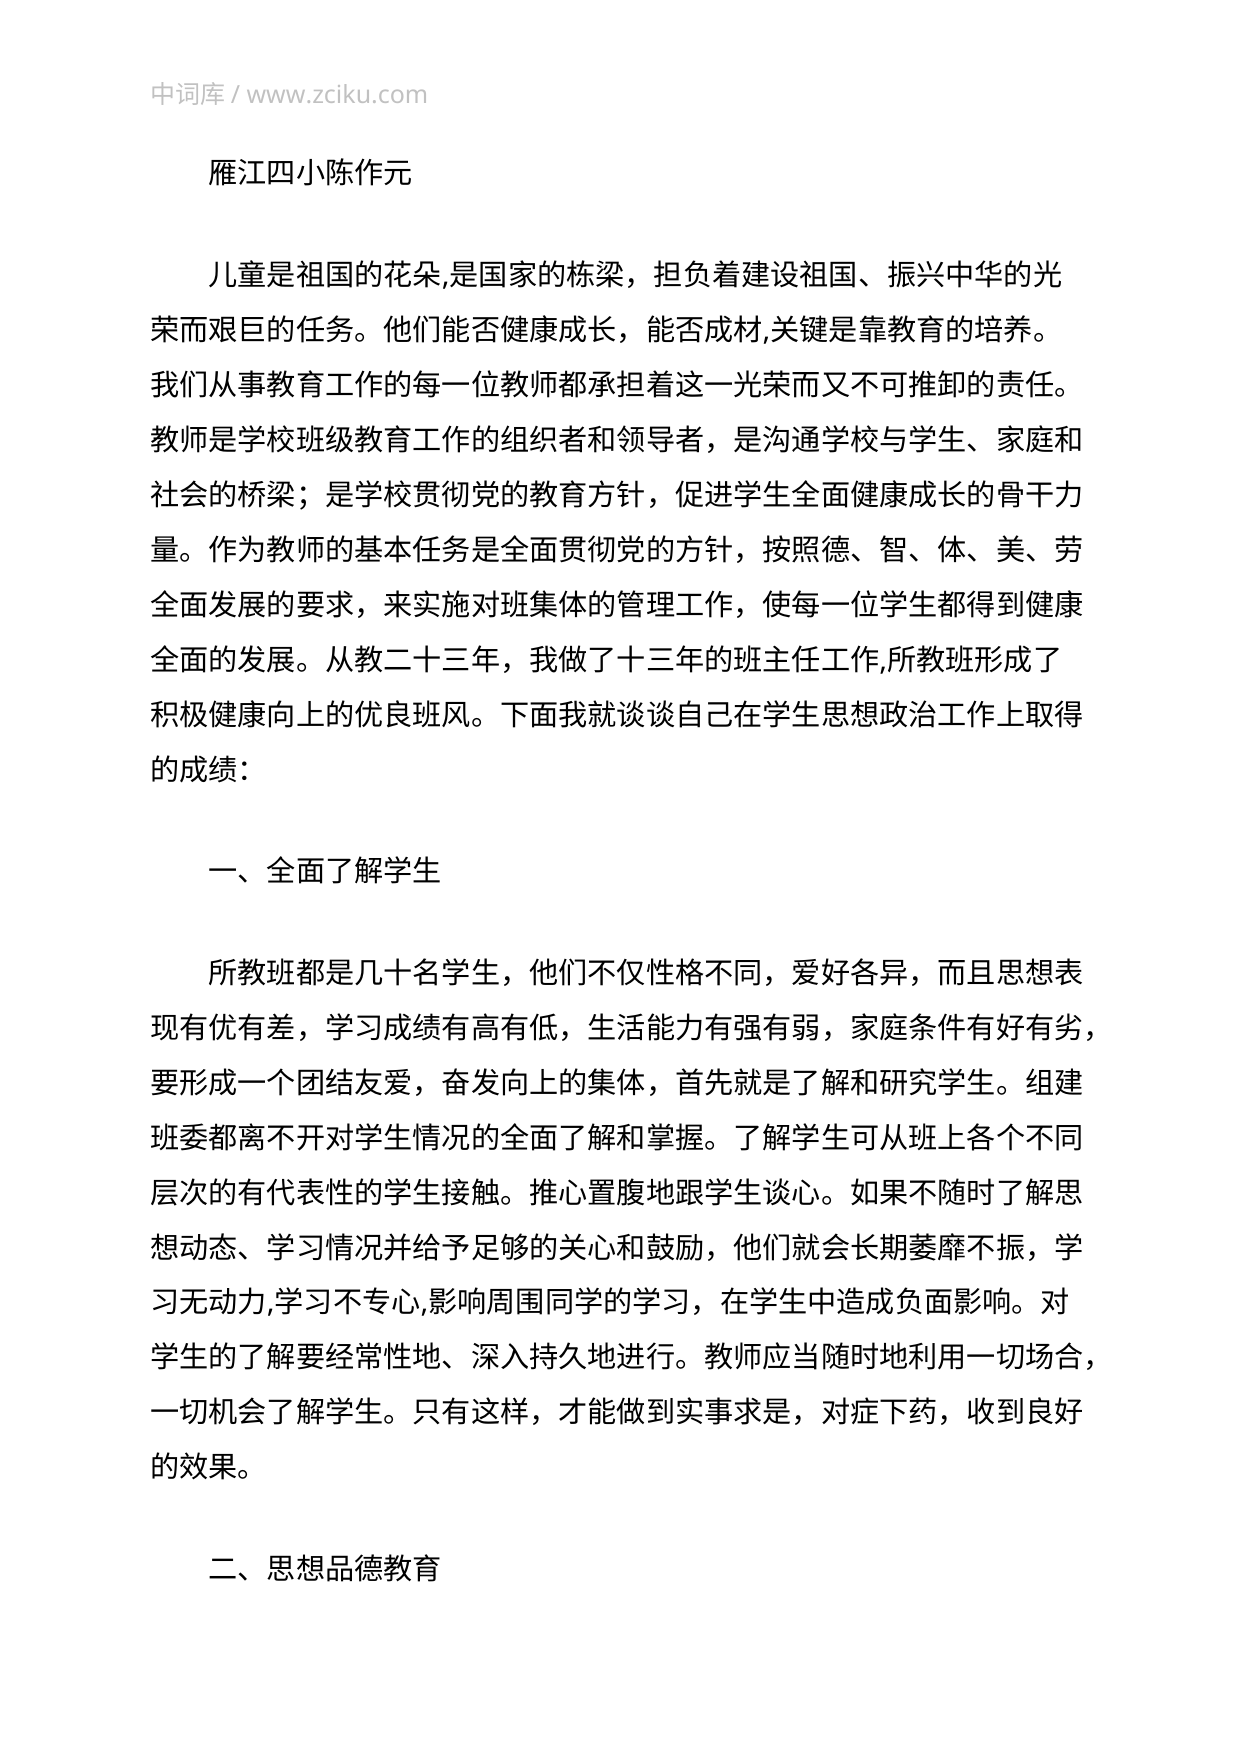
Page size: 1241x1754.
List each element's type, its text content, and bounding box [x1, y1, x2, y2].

text 儿童是祖国的花朵,是国家的栋梁，担负着建设祖国、振兴中华的光荣而艰巨的任务。他们能否健康成长，能否成材,关键是靠教育的培养。我们从事教育工作的每一位教师都承担着这一光荣而又不可推卸的责任。教师是学校班级教育工作的组织者和领导者，是沟通学校与学生、家庭和社会的桥梁；是学校贯彻党的教育方针，促进学生全面健康成长的骨干力量。作为教师的基本任务是全面贯彻党的方针，按照德、智、体、美、劳全面发展的要求，来实施对班集体的管理工作，使每一位学生都得到健康全面的发展。从教二十三年，我做了十三年的班主任工作,所教班形成了积极健康向上的优良班风。下面我就谈谈自己在学生思想政治工作上取得的成绩： [150, 252, 1090, 788]
text 所教班都是几十名学生，他们不仅性格不同，爱好各异，而且思想表现有优有差，学习成绩有高有低，生活能力有强有弱，家庭条件有好有劣，要形成一个团结友爱，奋发向上的集体，首先就是了解和研究学生。组建班委都离不开对学生情况的全面了解和掌握。了解学生可从班上各个不同层次的有代表性的学生接触。推心置腹地跟学生谈心。如果不随时了解思想动态、学习情况并给予足够的关心和鼓励，他们就会长期萎靡不振，学习无动力,学习不专心,影响周围同学的学习，在学生中造成负面影响。对学生的了解要经常性地、深入持久地进行。教师应当随时地利用一切场合，一切机会了解学生。只有这样，才能做到实事求是，对症下药，收到良好的效果。 [150, 950, 1090, 1486]
text 一、全面了解学生 [150, 848, 1090, 890]
text 雁江四小陈作元 [150, 150, 1090, 192]
text 二、思想品德教育 [150, 1546, 1090, 1588]
